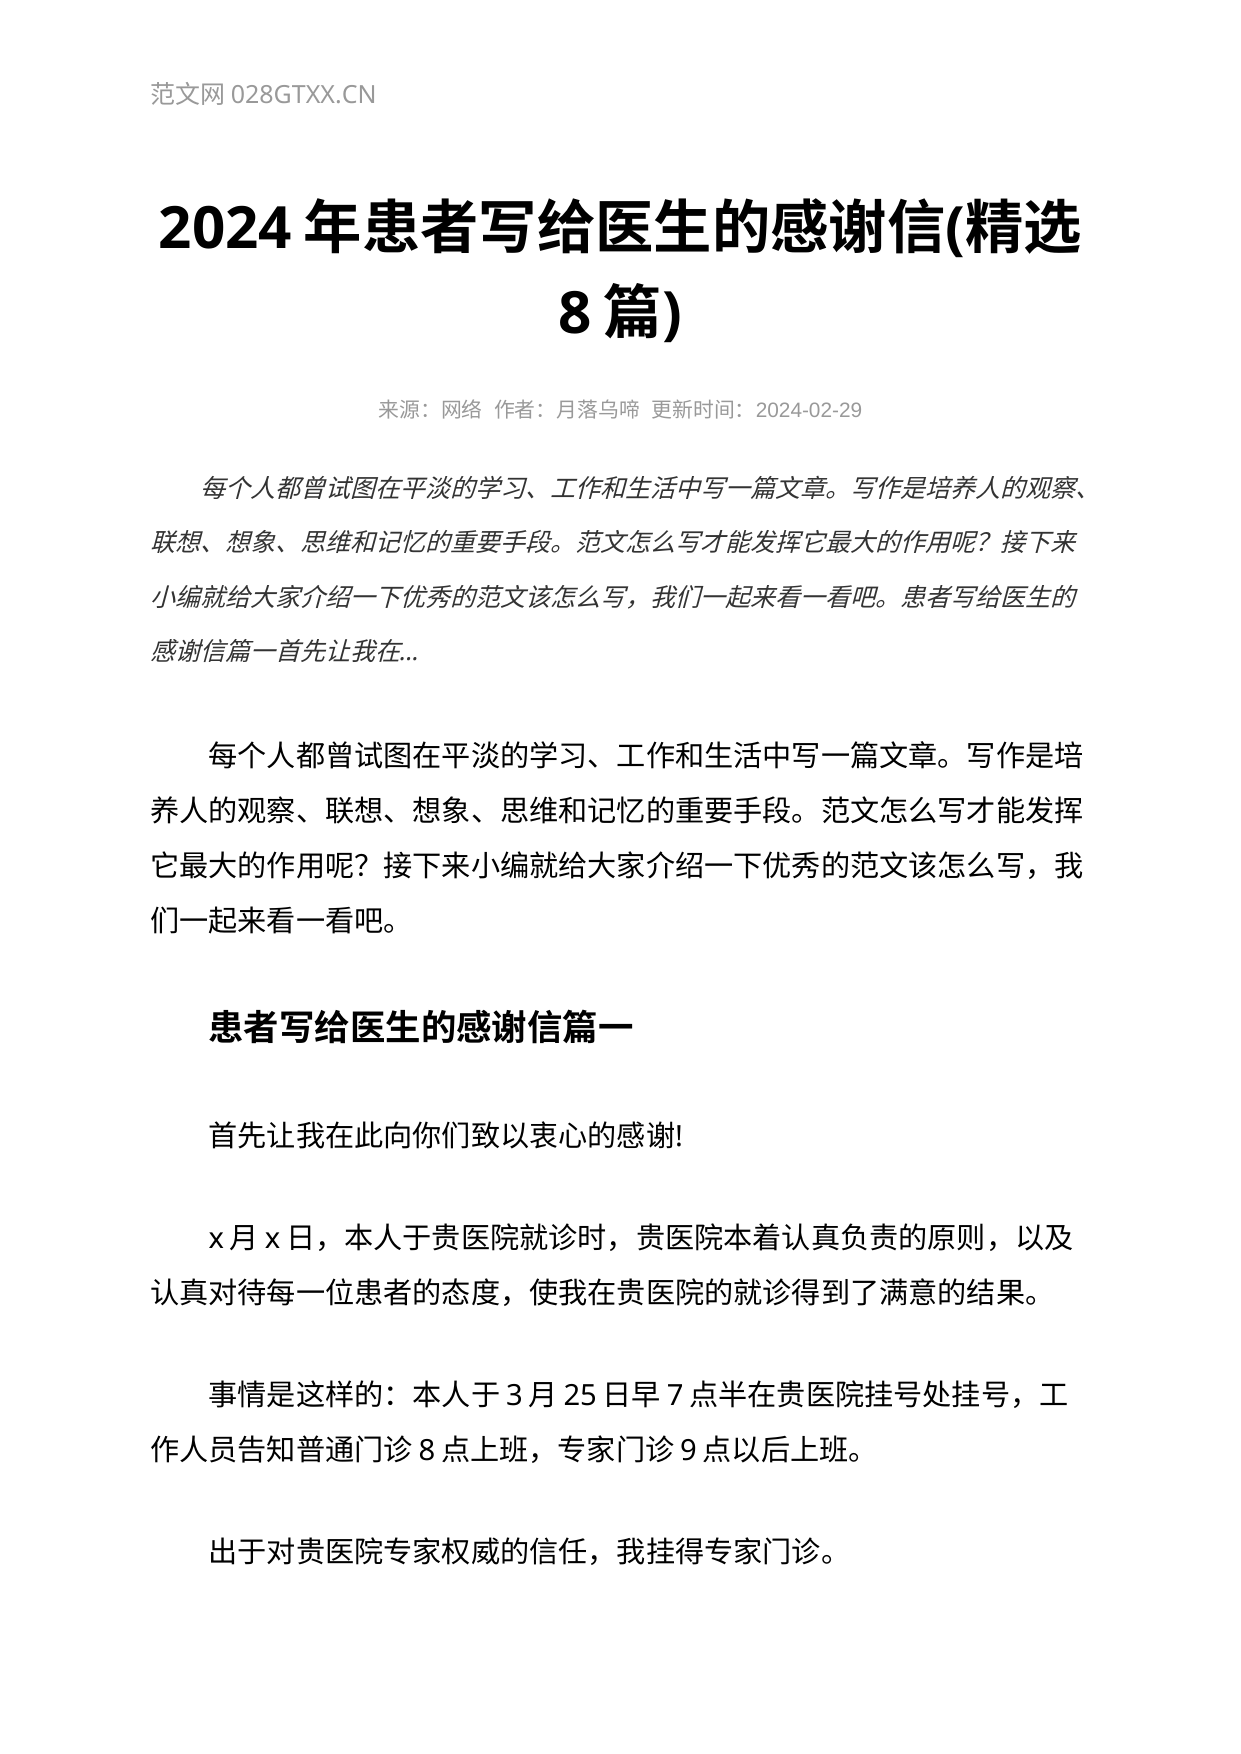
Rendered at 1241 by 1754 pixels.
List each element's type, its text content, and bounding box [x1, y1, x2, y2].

text 每个人都曾试图在平淡的学习、工作和生活中写一篇文章。写作是培养人的观察、联想、想象、思维和记忆的重要手段。范文怎么写才能发挥它最大的作用呢？接下来小编就给大家介绍一下优秀的范文该怎么写，我们一起来看一看吧。 [150, 733, 1090, 940]
text 每个人都曾试图在平淡的学习、工作和生活中写一篇文章。写作是培养人的观察、联想、想象、思维和记忆的重要手段。范文怎么写才能发挥它最大的作用呢？接下来小编就给大家介绍一下优秀的范文该怎么写，我们一起来看一看吧。患者写给医生的感谢信篇一首先让我在... [150, 468, 1090, 668]
text 首先让我在此向你们致以衷心的感谢! [150, 1113, 1090, 1155]
text 来源：网络 作者：月落乌啼 更新时间：2024-02-29 [150, 398, 1090, 422]
text x月x日，本人于贵医院就诊时，贵医院本着认真负责的原则，以及认真对待每一位患者的态度，使我在贵医院的就诊得到了满意的结果。 [150, 1215, 1090, 1312]
text 患者写给医生的感谢信篇一 [150, 999, 1090, 1051]
subtitle 2024年患者写给医生的感谢信(精选8篇) [150, 181, 1090, 351]
text 事情是这样的：本人于3月25日早7点半在贵医院挂号处挂号，工作人员告知普通门诊8点上班，专家门诊9点以后上班。 [150, 1372, 1090, 1469]
text 出于对贵医院专家权威的信任，我挂得专家门诊。 [150, 1528, 1090, 1571]
